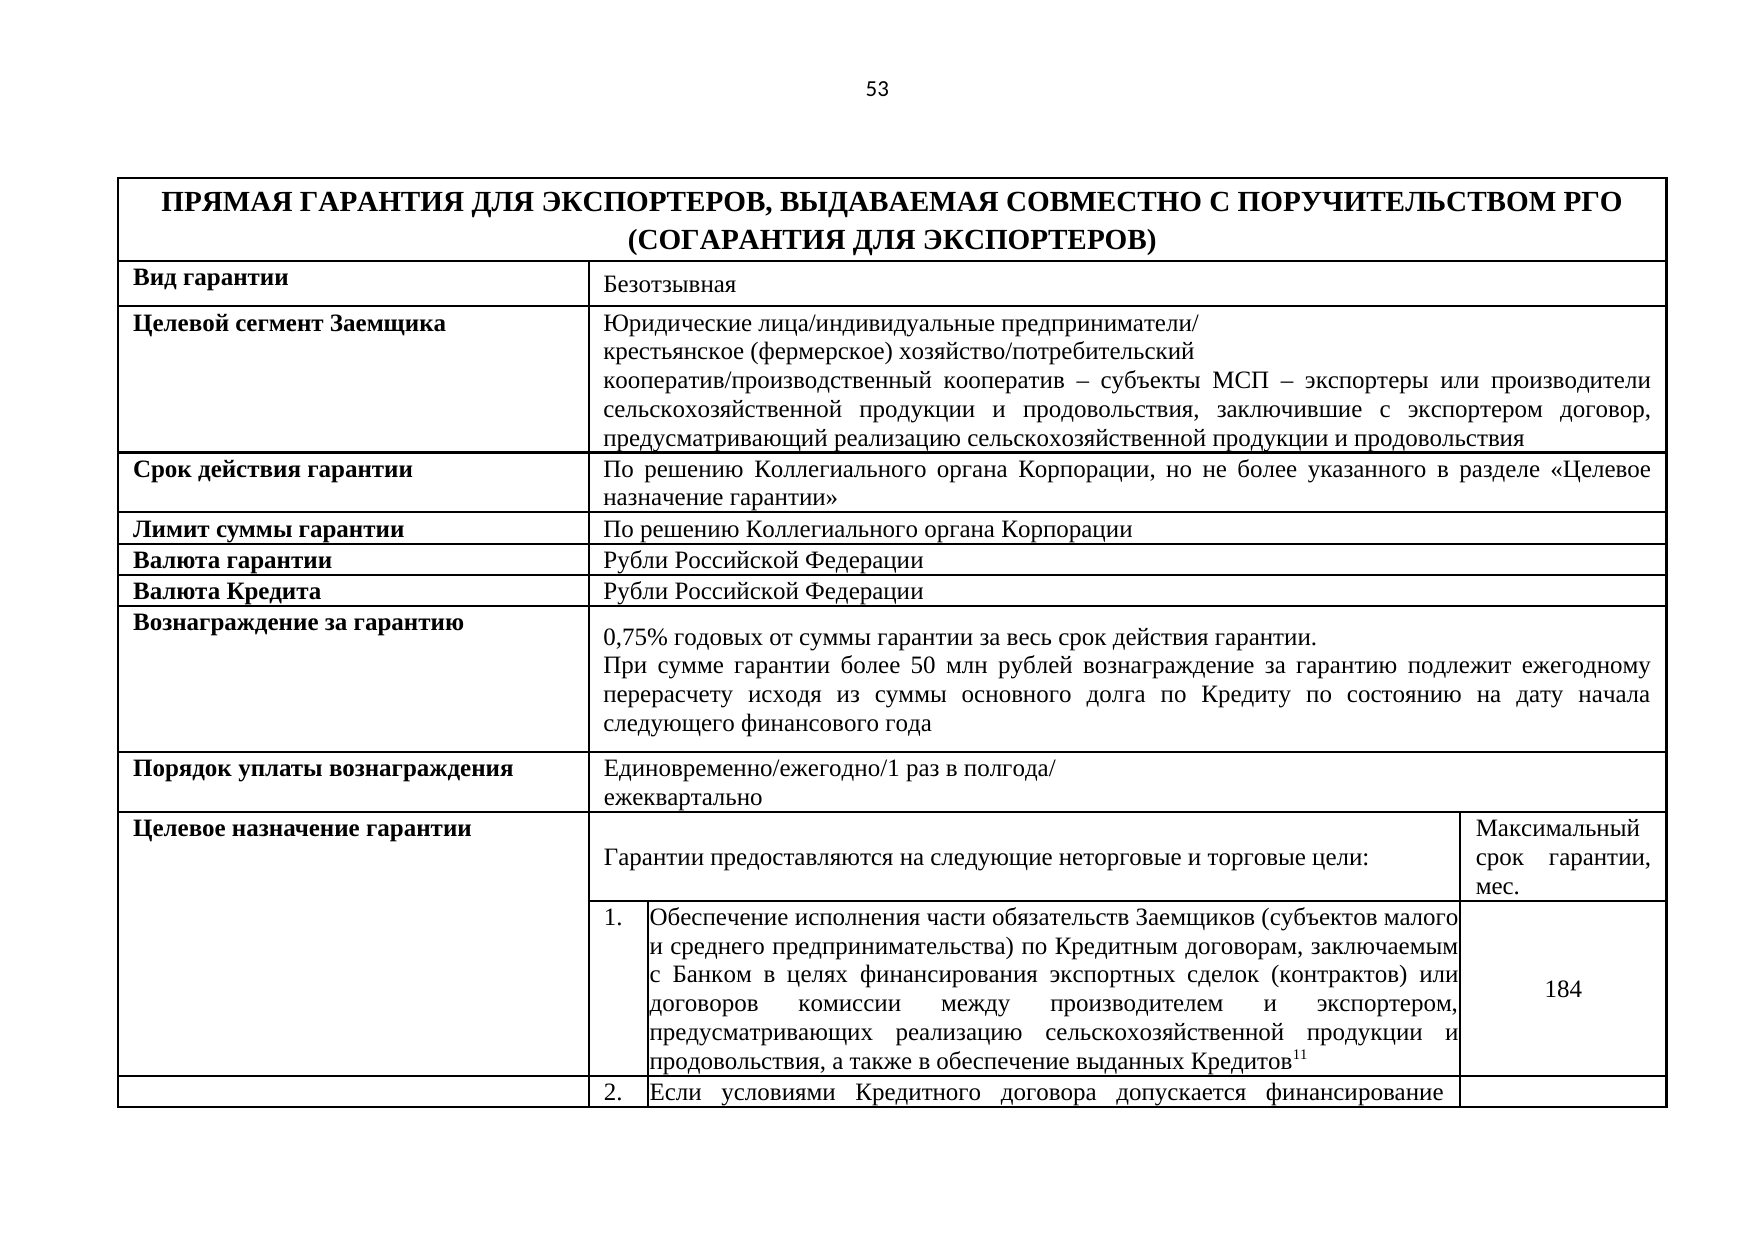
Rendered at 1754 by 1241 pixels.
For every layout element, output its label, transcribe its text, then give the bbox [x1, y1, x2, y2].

table_cell Максимальный срок гарантии, мес. [1461, 813, 1665, 900]
table_cell Целевой сегмент Заемщика [119, 307, 588, 451]
table_cell Целевое назначение гарантии [119, 813, 588, 1074]
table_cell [649, 1077, 1459, 1106]
table_cell 184 [1461, 902, 1665, 1074]
table_cell Валюта Кредита [119, 576, 588, 605]
table_cell 2. [590, 1077, 647, 1106]
table_cell [1461, 1077, 1665, 1106]
table_cell Юридические лица/индивидуальные предприниматели/ крестьянское (фермерское) хозяйство/потребительский кооператив/производственный кооператив – субъекты МСП – экспортеры или производители сельскохозяйственной продукции и продовольствия, заключившие с экспортером договор, предусматривающий реализацию сельскохозяйственной продукции и продовольствия [590, 307, 1665, 451]
table_cell Единовременно/ежегодно/1 раз в полгода/ ежеквартально [590, 753, 1665, 811]
table_cell Лимит суммы гарантии [119, 513, 588, 542]
table_cell Рубли Российской Федерации [590, 545, 1665, 573]
table_cell Вид гарантии [119, 262, 588, 305]
table_cell 1. [590, 902, 647, 1074]
table_cell Рубли Российской Федерации [590, 576, 1665, 605]
table_cell [119, 1077, 588, 1106]
table_cell Безотзывная [590, 262, 1665, 305]
table_cell Гарантии предоставляются на следующие неторговые и торговые цели: [590, 813, 1459, 900]
table_cell Обеспечение исполнения части обязательств Заемщиков (субъектов малого и среднего предпринимательства) по Кредитным договорам, заключаемым с Банком в целях финансирования экспортных сделок (контрактов) или договоров комиссии между производителем и экспортером, предусматривающих реализацию сельскохозяйственной продукции и продовольствия, а также в обеспечение выданных Кредитов [649, 902, 1459, 1074]
table_cell По решению Коллегиального органа Корпорации [590, 513, 1665, 542]
table_cell Валюта гарантии [119, 545, 588, 573]
table_cell 0,75% годовых от суммы гарантии за весь срок действия гарантии. При сумме гарантии более 50 млн рублей вознаграждение за гарантию подлежит ежегодному перерасчету исходя из суммы основного долга по Кредиту по состоянию на дату начала следующего финансового года [590, 607, 1665, 751]
table_cell Срок действия гарантии [119, 454, 588, 511]
table_cell Порядок уплаты вознаграждения [119, 753, 588, 811]
table_cell По решению Коллегиального органа Корпорации, но не более указанного в разделе «Целевое назначение гарантии» [590, 454, 1665, 511]
table_header ПРЯМАЯ ГАРАНТИЯ ДЛЯ ЭКСПОРТЕРОВ, ВЫДАВАЕМАЯ СОВМЕСТНО С ПОРУЧИТЕЛЬСТВОМ РГО (СОГАРАНТИЯ ДЛЯ ЭКСПОРТЕРОВ) [119, 179, 1665, 260]
table_cell Вознаграждение за гарантию [119, 607, 588, 751]
